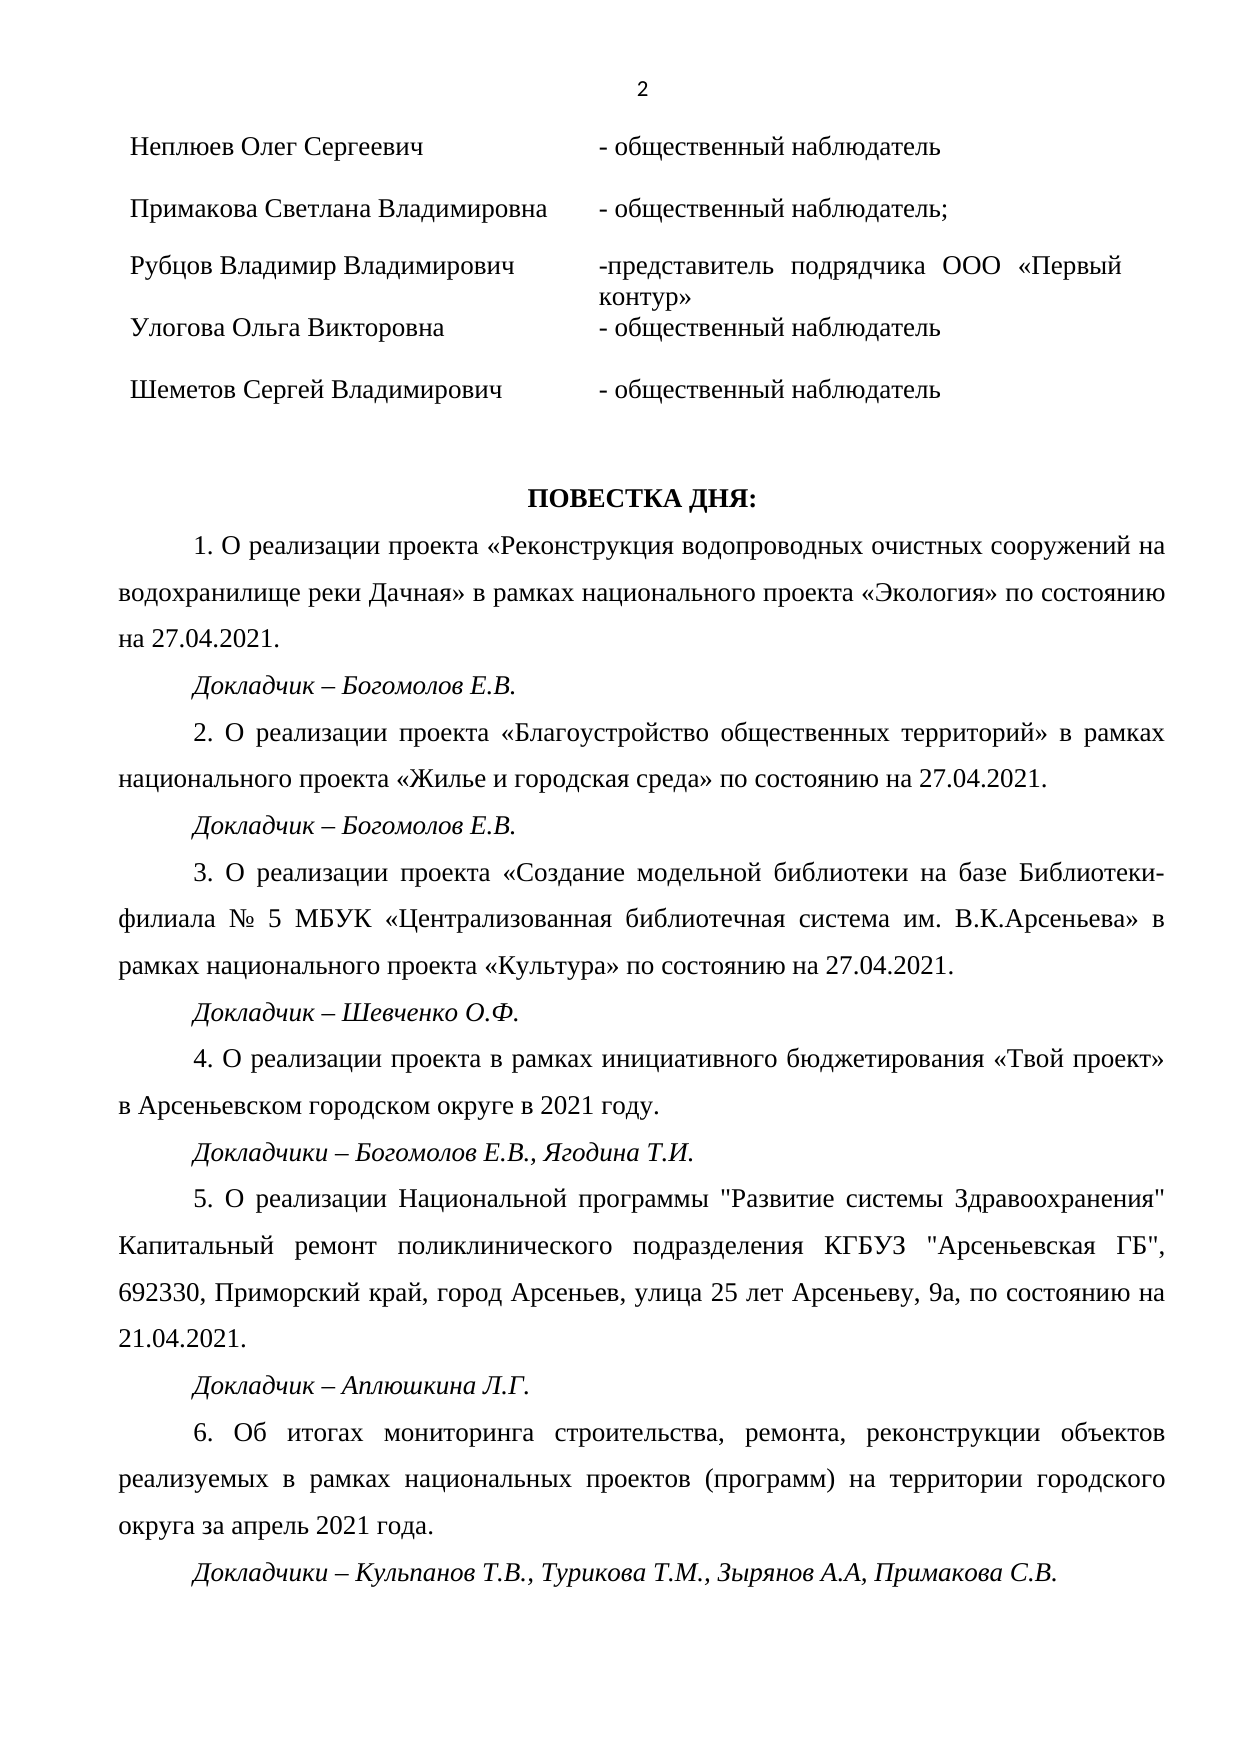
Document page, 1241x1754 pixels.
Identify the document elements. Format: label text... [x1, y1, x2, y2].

text 2. О реализации проекта «Благоустройство общественных территорий» в рамках национального проекта «Жилье и городская среда» по состоянию на 27.04.2021. [118, 716, 1167, 794]
table_cell -представитель подрядчика ООО «Первый контур» [587, 249, 1133, 311]
text Докладчики – Кульпанов Т.В., Турикова Т.М., Зырянов А.А, Примакова С.В. [118, 1556, 1167, 1587]
table_cell Шеметов Сергей Владимирович [118, 374, 587, 436]
table_cell - общественный наблюдатель; [587, 192, 1133, 249]
table_cell Примакова Светлана Владимировна [118, 192, 587, 249]
text 5. О реализации Национальной программы "Развитие системы Здравоохранения" Капитальный ремонт поликлинического подразделения КГБУЗ "Арсеньевская ГБ", 692330, Приморский край, город Арсеньев, улица 25 лет Арсеньеву, 9а, по состоянию на 21.04.2021. [118, 1182, 1167, 1354]
table_cell Неплюев Олег Сергеевич [118, 130, 587, 192]
table_cell - общественный наблюдатель [587, 130, 1133, 192]
text 6. Об итогах мониторинга строительства, ремонта, реконструкции объектов реализуемых в рамках национальных проектов (программ) на территории городского округа за апрель 2021 года. [118, 1416, 1167, 1540]
text 4. О реализации проекта в рамках инициативного бюджетирования «Твой проект» в Арсеньевском городском округе в 2021 году. [118, 1042, 1167, 1120]
text Докладчик – Богомолов Е.В. [118, 669, 1167, 700]
table_cell Рубцов Владимир Владимирович [118, 249, 587, 311]
text Докладчики – Богомолов Е.В., Ягодина Т.И. [118, 1136, 1167, 1167]
table_cell Улогова Ольга Викторовна [118, 311, 587, 373]
text 3. О реализации проекта «Создание модельной библиотеки на базе Библиотеки-филиала № 5 МБУК «Централизованная библиотечная система им. В.К.Арсеньева» в рамках национального проекта «Культура» по состоянию на 27.04.2021. [118, 856, 1167, 980]
table_cell - общественный наблюдатель [587, 374, 1133, 436]
text Докладчик – Богомолов Е.В. [118, 809, 1167, 840]
text ПОВЕСТКА ДНЯ: [118, 482, 1167, 514]
text Докладчик – Аплюшкина Л.Г. [118, 1369, 1167, 1400]
text Докладчик – Шевченко О.Ф. [118, 996, 1167, 1027]
table_cell - общественный наблюдатель [587, 311, 1133, 373]
text 1. О реализации проекта «Реконструкция водопроводных очистных сооружений на водохранилище реки Дачная» в рамках национального проекта «Экология» по состоянию на 27.04.2021. [118, 529, 1167, 654]
